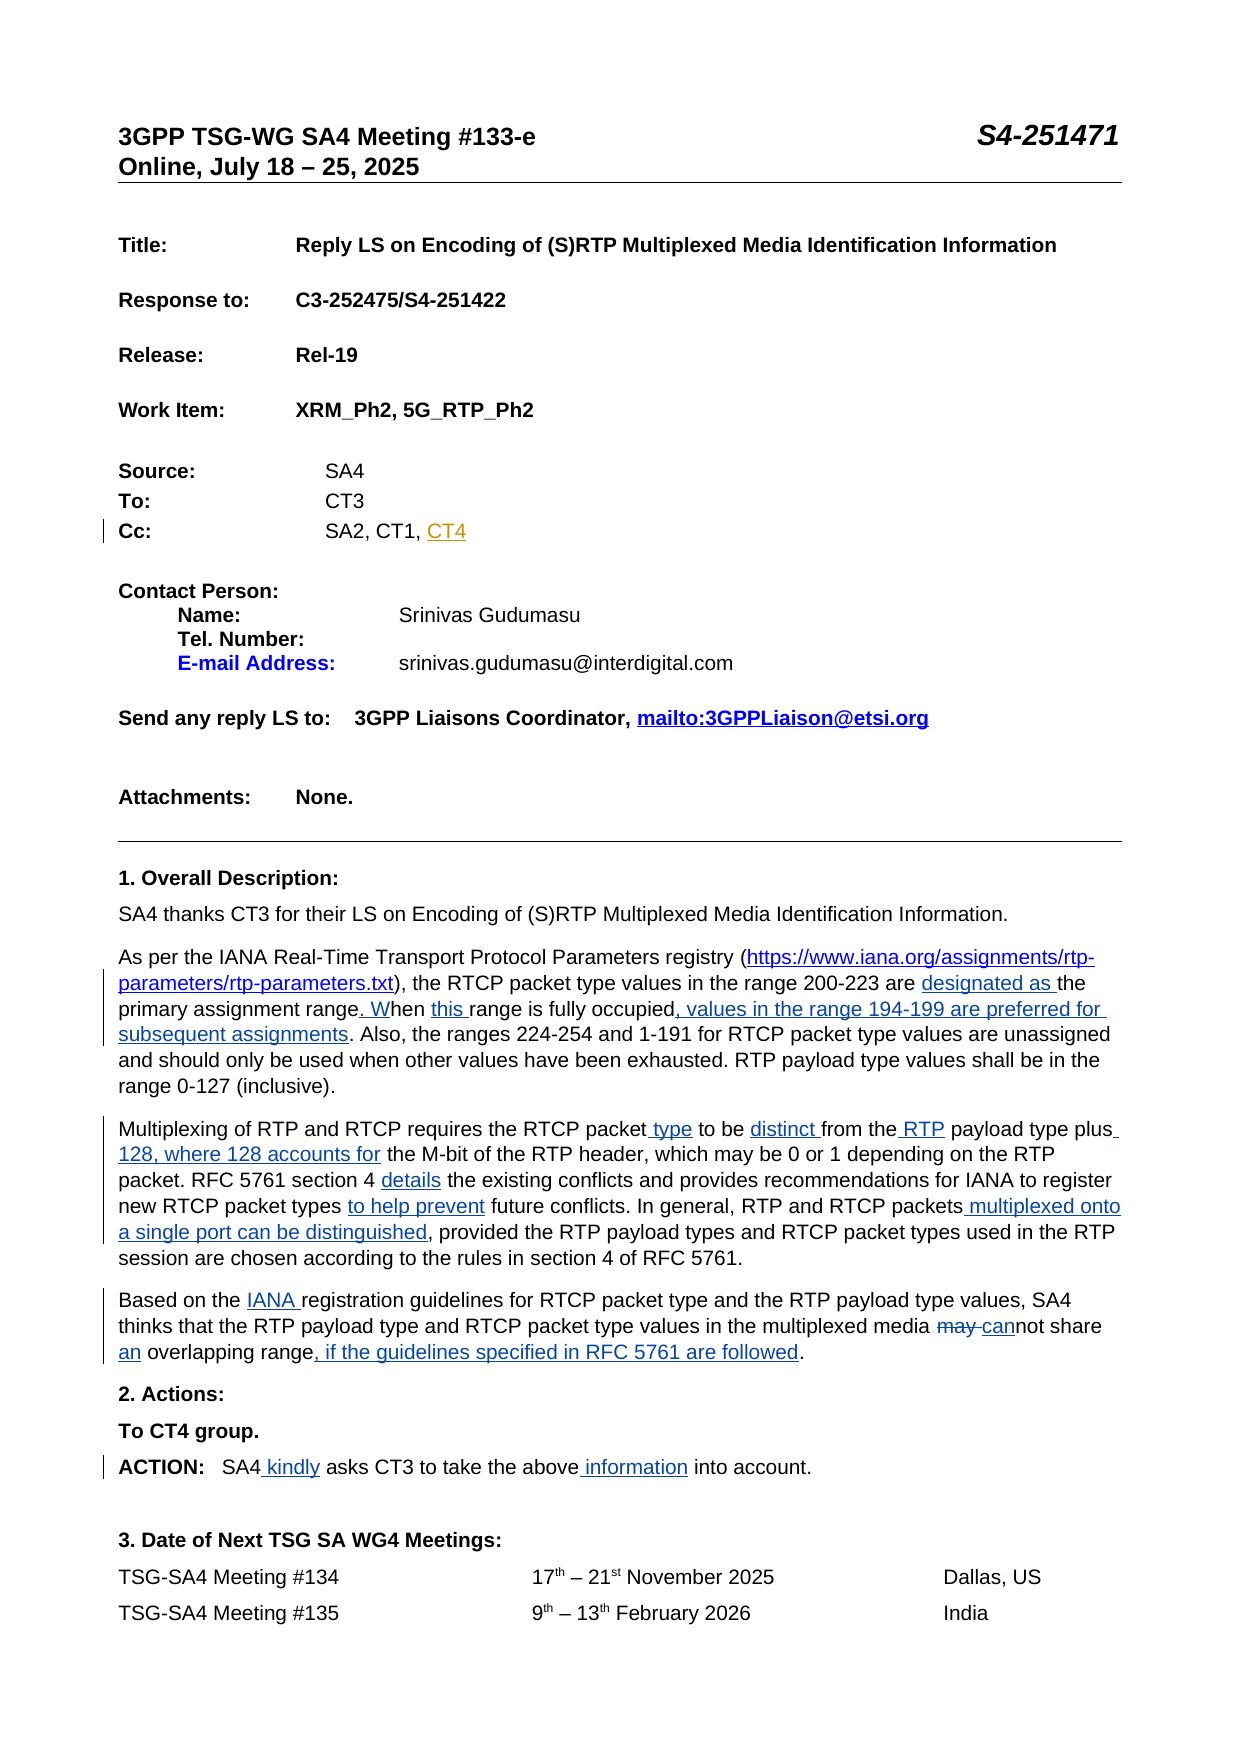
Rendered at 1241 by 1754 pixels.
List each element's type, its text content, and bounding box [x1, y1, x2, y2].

text To: CT3 [118, 489, 1122, 513]
title Title: Reply LS on Encoding of (S)RTP Multiplexed Media Identification Information [118, 232, 1122, 256]
text 1. Overall Description: [118, 866, 1122, 890]
text Multiplexing of RTP and RTCP requires the RTCP packet to be from the payload type plus the M-bit of the RTP header, which may be 0 or 1 depending on the RTP packet. RFC 5761 section 4 the existing conflicts and provides recommendations for IANA to register new RTCP packet types future conflicts. In general, RTP and RTCP packets, provided the RTP payload types and RTCP packet types used in the RTP session are chosen according to the rules in section 4 of RFC 5761. [118, 1116, 1122, 1269]
title Work Item: XRM_Ph2, 5G_RTP_Ph2 [118, 398, 1122, 422]
title Attachments: None. [118, 784, 1122, 808]
text E-mail Address: srinivas.gudumasu@interdigital.com [177, 651, 1122, 675]
text Contact Person: [118, 579, 1122, 603]
text Name: Srinivas Gudumasu [177, 603, 1122, 627]
text Tel. Number: [177, 627, 1122, 651]
text To CT4 group. [118, 1419, 1122, 1443]
text SA4 thanks CT3 for their LS on Encoding of (S)RTP Multiplexed Media Identification Information. [118, 902, 1122, 926]
text 3GPP TSG-WG SA4 Meeting #133-e S4-251471 [118, 118, 1122, 152]
text TSG-SA4 Meeting #134 17th – 21st November 2025 Dallas, US [118, 1564, 1122, 1588]
text Based on the registration guidelines for RTCP packet type and the RTP payload type values, SA4 thinks that the RTP payload type and RTCP packet type values in the multiplexed media not share overlapping range. [118, 1288, 1122, 1364]
text Cc: SA2, CT1, [118, 519, 1122, 543]
text Online, July 18 – 25, 2025 [118, 152, 1122, 182]
text Send any reply LS to: 3GPP Liaisons Coordinator, mailto:3GPPLiaison@etsi.org [118, 705, 1122, 729]
text ACTION: SA4 asks CT3 to take the above into account. [118, 1455, 1122, 1479]
text 3. Date of Next TSG SA WG4 Meetings: [118, 1528, 1122, 1552]
text TSG-SA4 Meeting #135 9th – 13th February 2026 India [118, 1601, 1122, 1625]
title Release: Rel-19 [118, 343, 1122, 367]
title Response to: C3-252475/S4-251422 [118, 288, 1122, 312]
text Source: SA4 [118, 458, 1122, 482]
text As per the IANA Real-Time Transport Protocol Parameters registry (https://www.iana.org/assignments/rtp-parameters/rtp-parameters.txt), the RTCP packet type values in the range 200-223 are the primary assignment rangehen range is fully occupied. Also, the ranges 224-254 and 1-191 for RTCP packet type values are unassigned and should only be used when other values have been exhausted. RTP payload type values shall be in the range 0-127 (inclusive). [118, 945, 1122, 1098]
text 2. Actions: [118, 1382, 1122, 1406]
